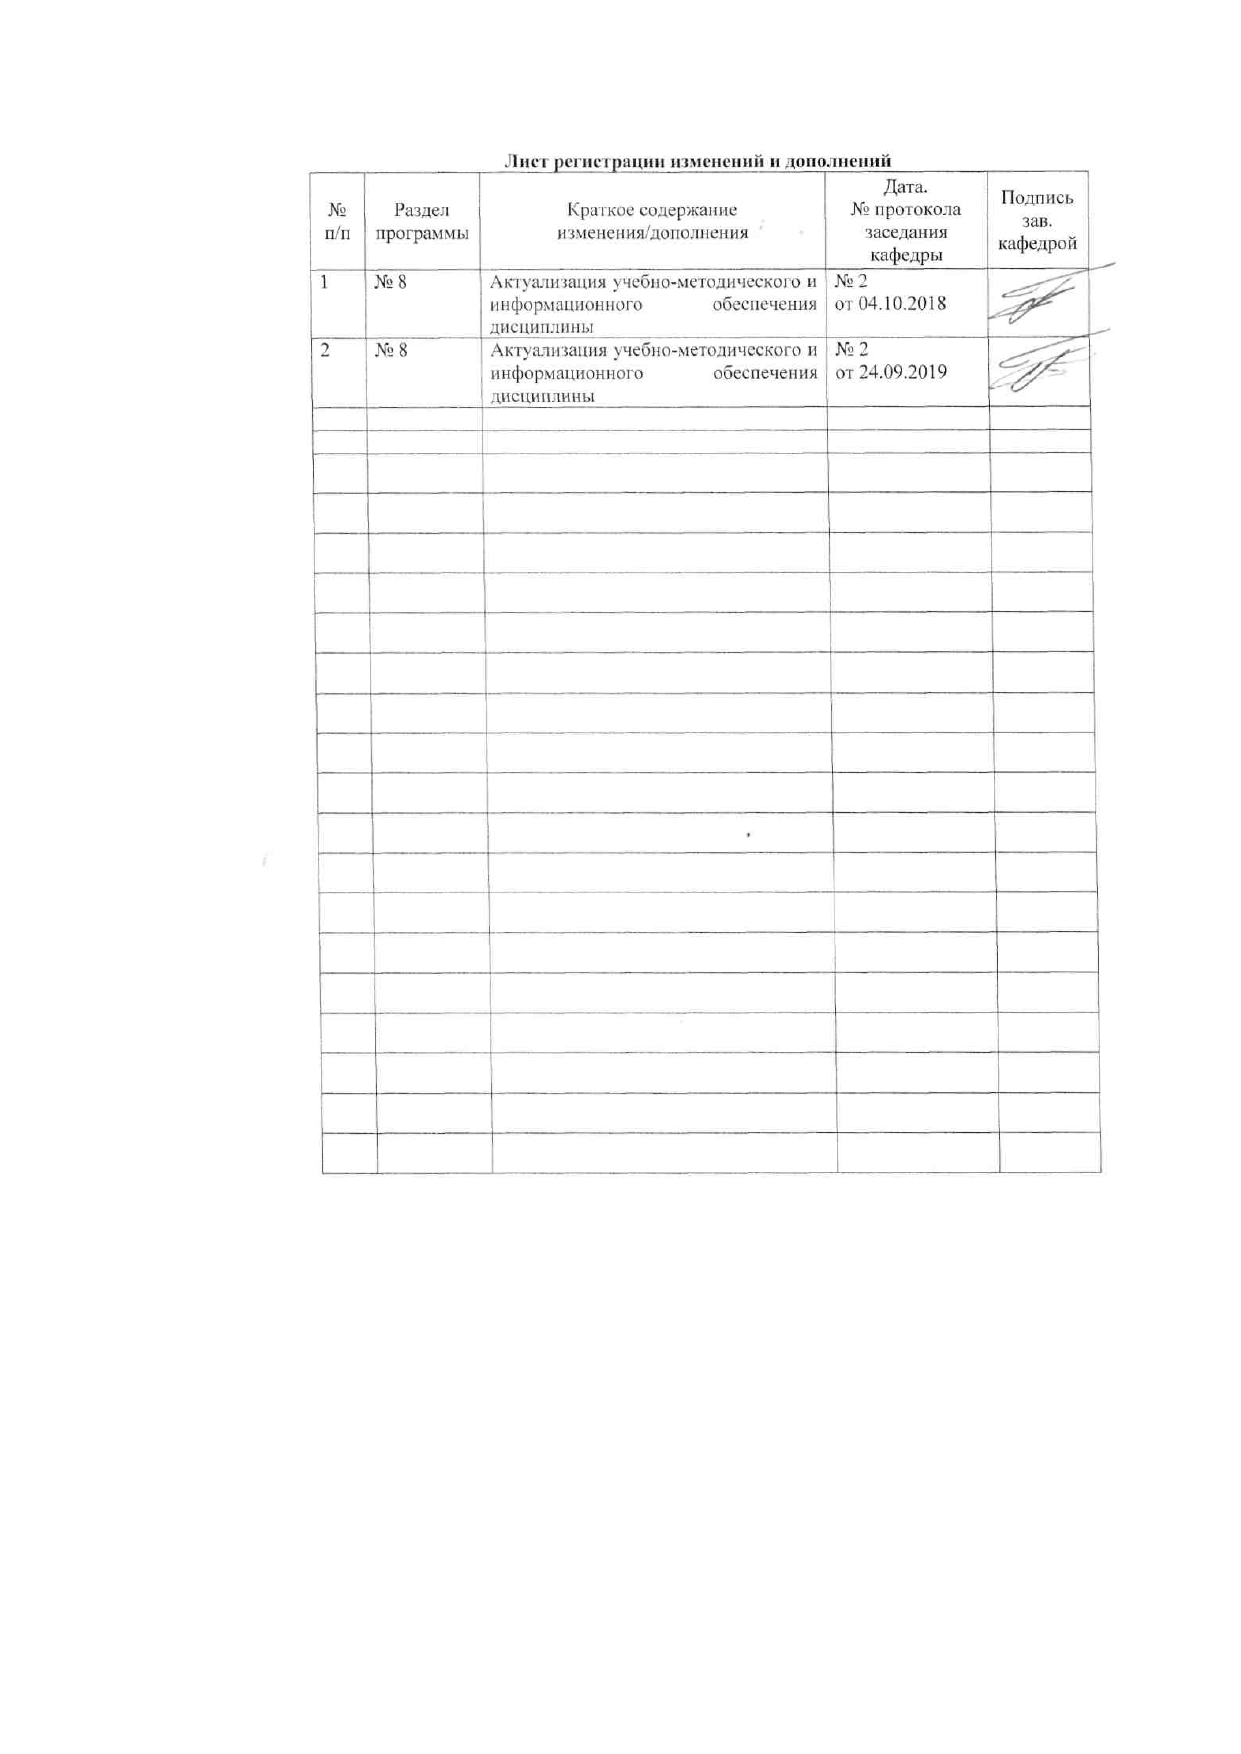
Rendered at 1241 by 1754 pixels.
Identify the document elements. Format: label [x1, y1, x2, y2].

picture [236, 118, 1122, 1299]
